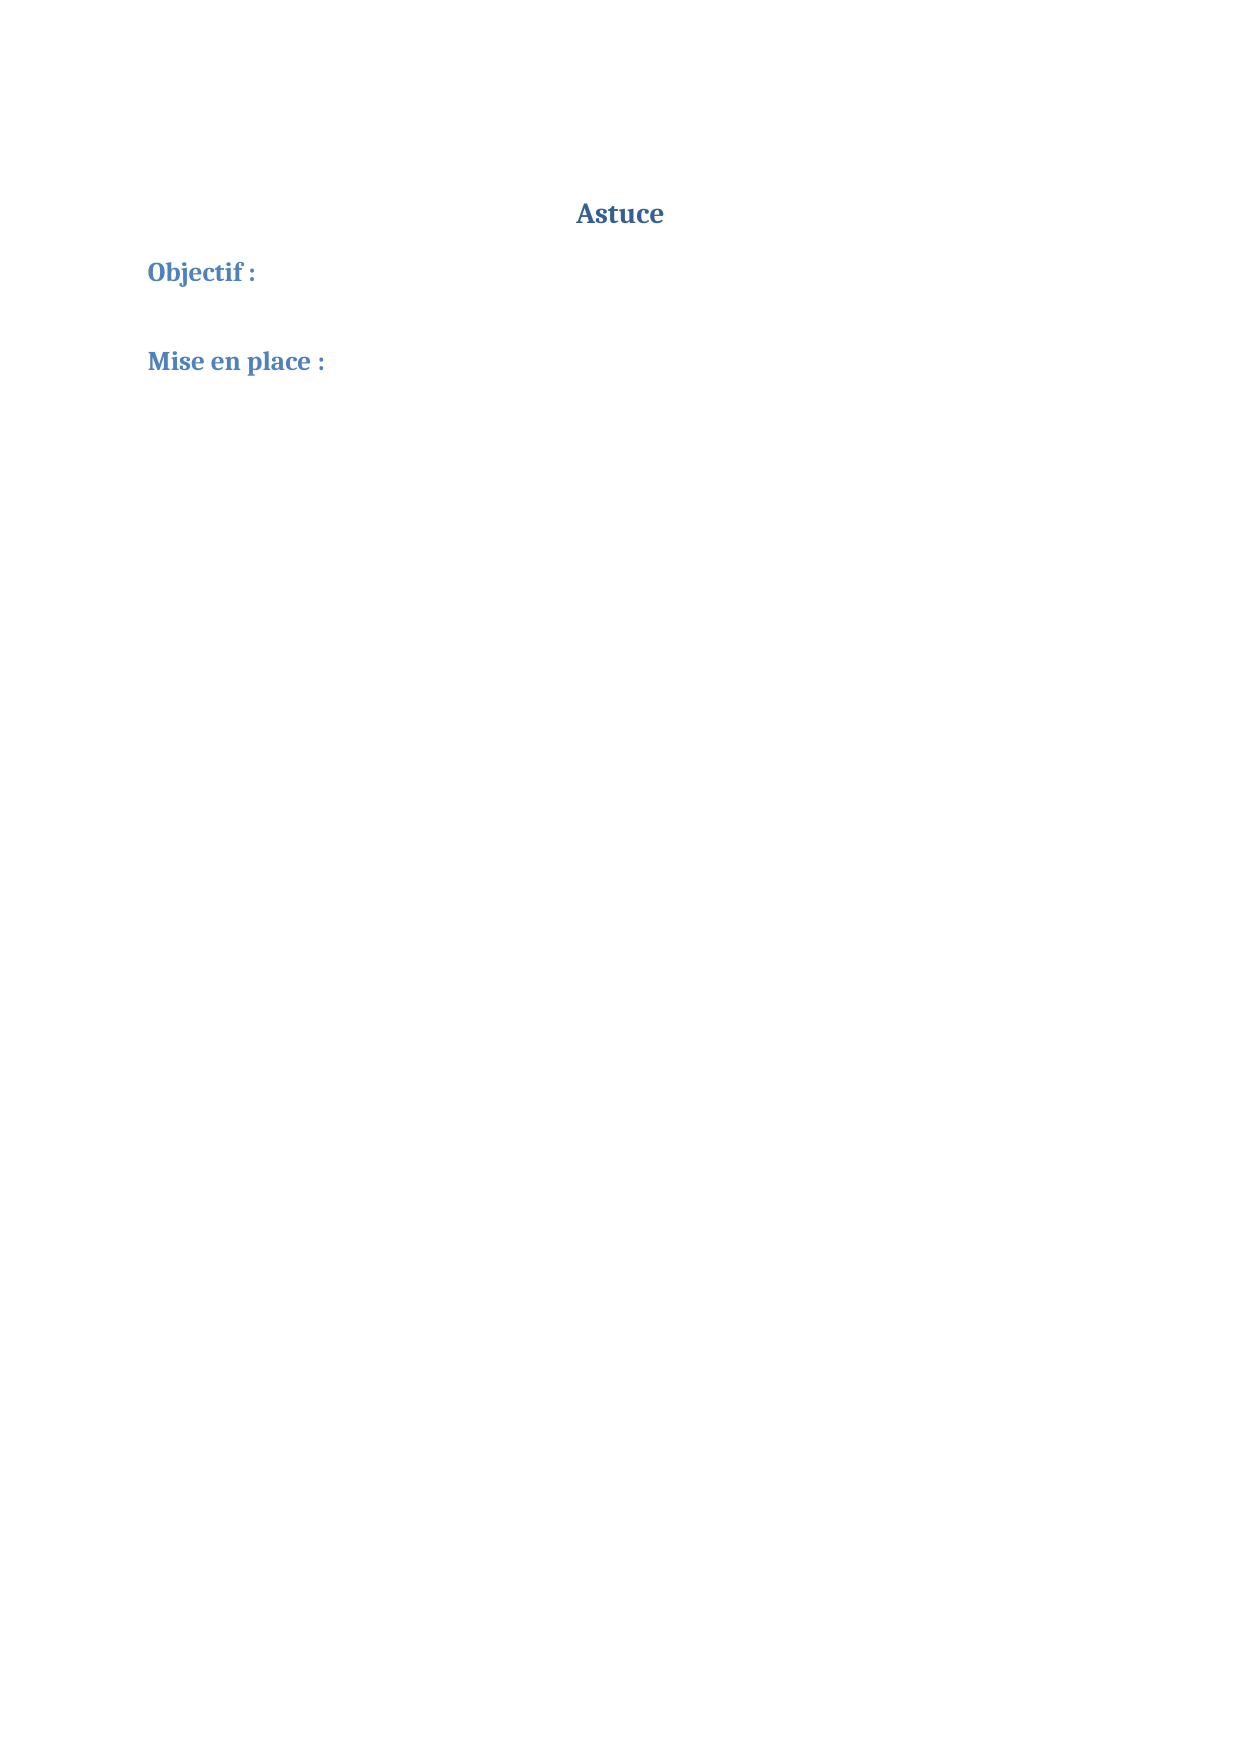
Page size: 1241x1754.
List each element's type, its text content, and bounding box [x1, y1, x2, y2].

subtitle Mise en place : [148, 346, 1093, 377]
subtitle Objectif : [148, 257, 1093, 288]
subtitle Astuce [148, 198, 1093, 231]
